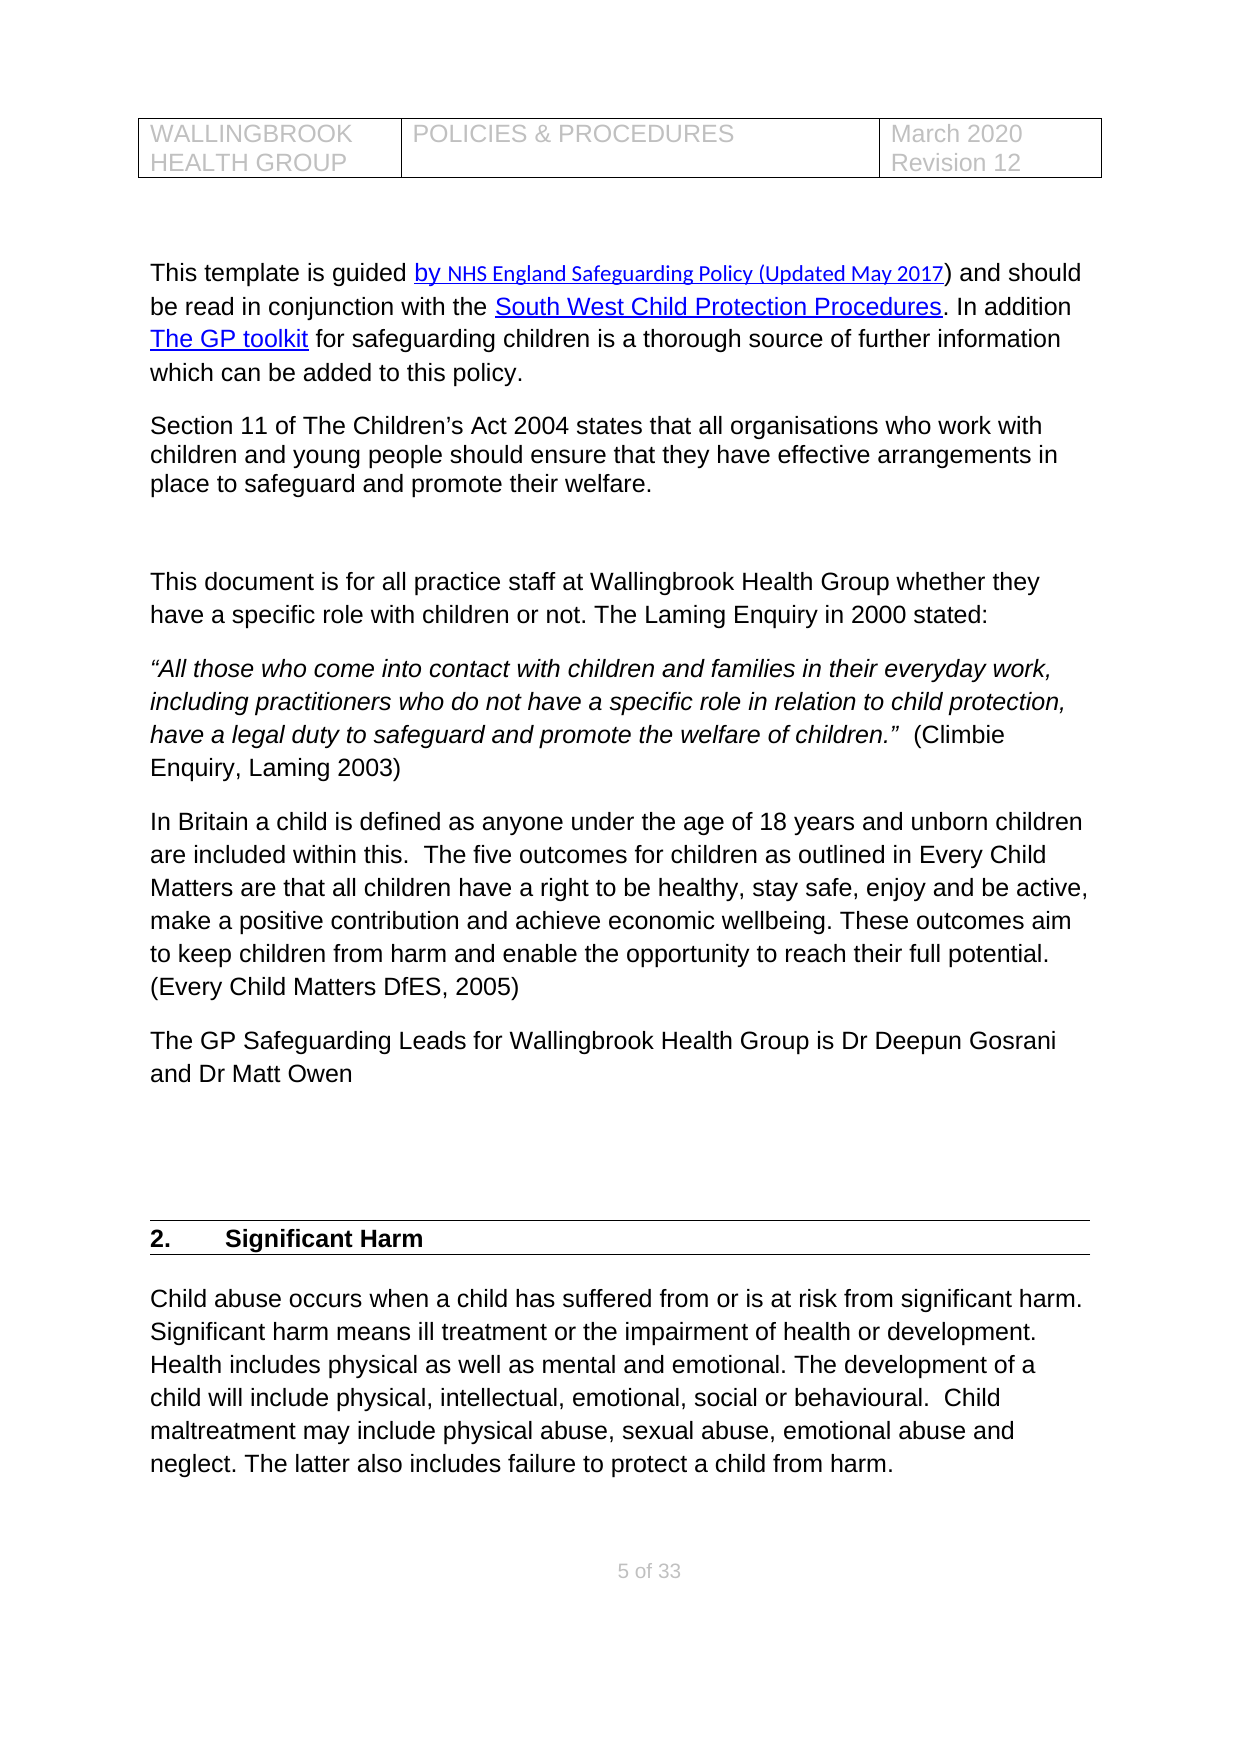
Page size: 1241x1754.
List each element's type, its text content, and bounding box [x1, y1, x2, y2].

text Child abuse occurs when a child has suffered from or is at risk from significant harm. Significant harm means ill treatment or the impairment of health or development. Health includes physical as well as mental and emotional. The development of a child will include physical, intellectual, emotional, social or behavioural. Child maltreatment may include physical abuse, sexual abuse, emotional abuse and neglect. The latter also includes failure to protect a child from harm. [150, 1284, 1090, 1478]
text In Britain a child is defined as anyone under the age of 18 years and unborn children are included within this. The five outcomes for children as outlined in Every Child Matters are that all children have a right to be healthy, stay safe, enjoy and be active, make a positive contribution and achieve economic wellbeing. These outcomes aim to keep children from harm and enable the opportunity to reach their full potential. (Every Child Matters DfES, 2005) [150, 807, 1090, 1001]
text This document is for all practice staff at Wallingbrook Health Group whether they have a specific role with children or not. The Laming Enquiry in 2000 stated: [150, 567, 1090, 629]
text Section 11 of The Children’s Act 2004 states that all organisations who work with children and young people should ensure that they have effective arrangements in place to safeguard and promote their welfare. [150, 411, 1090, 498]
list Significant Harm [150, 1221, 1090, 1254]
text The GP Safeguarding Leads for Wallingbrook Health Group is Dr Deepun Gosrani and Dr Matt Owen [150, 1026, 1090, 1088]
text This template is guided by NHS England Safeguarding Policy (Updated May 2017) and should be read in conjunction with the South West Child Protection Procedures. In addition The GP toolkit for safeguarding children is a thorough source of further information which can be added to this policy. [150, 258, 1090, 386]
text “All those who come into contact with children and families in their everyday work, including practitioners who do not have a specific role in relation to child protection, have a legal duty to safeguard and promote the welfare of children.” (Climbie Enquiry, Laming 2003) [150, 654, 1090, 782]
